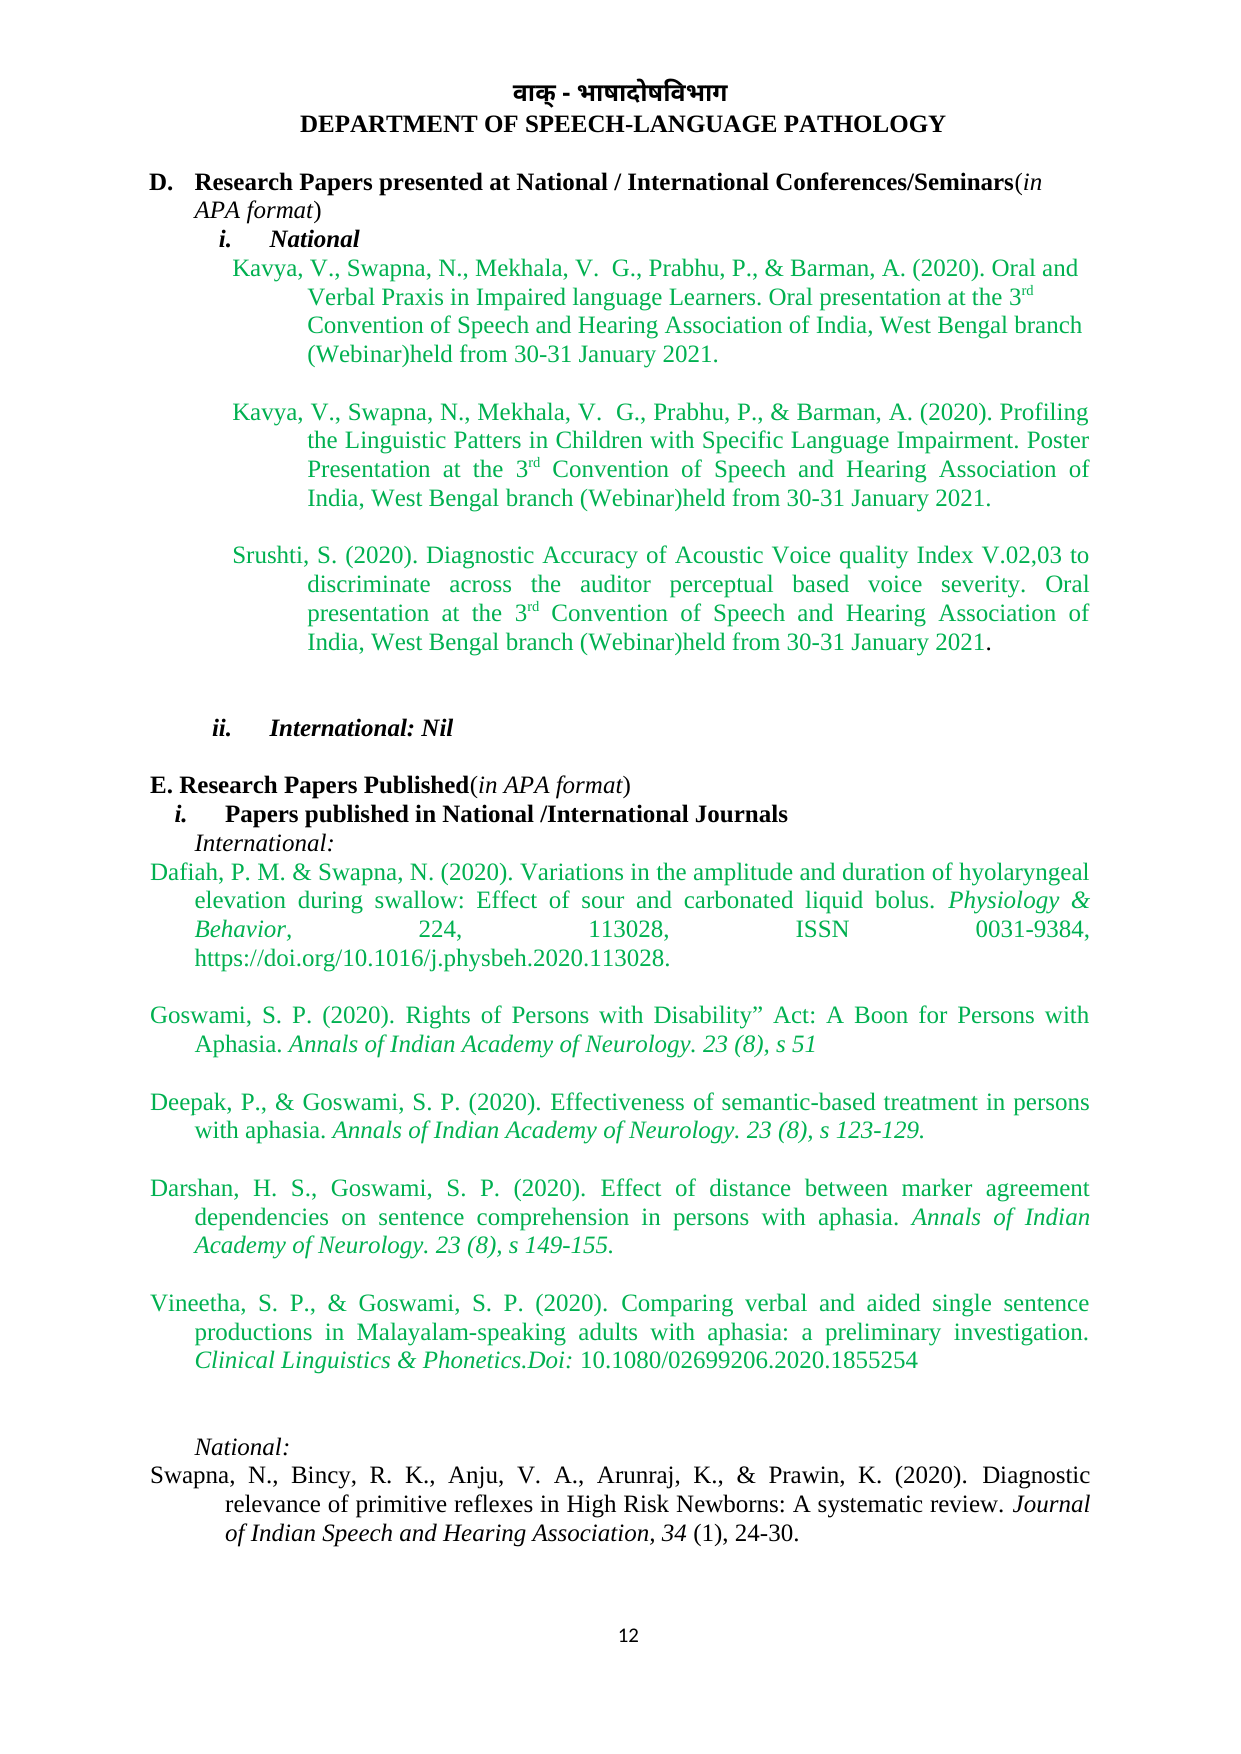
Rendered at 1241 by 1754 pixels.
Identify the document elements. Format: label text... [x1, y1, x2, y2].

list National [232, 224, 1090, 253]
list Papers published in National /International Journals [187, 799, 1090, 828]
text Deepak, P., & Goswami, S. P. (2020). Effectiveness of semantic-based treatment in persons with aphasia. Annals of Indian Academy of Neurology. 23 (8), s 123-129. [150, 1087, 1090, 1144]
list Srushti, S. (2020). Diagnostic Accuracy of Acoustic Voice quality Index V.02,03 to discriminate across the auditor perceptual based voice severity. Oral presentation at the 3rd Convention of Speech and Hearing Association of India, West Bengal branch (Webinar)held from 30-31 January 2021. [232, 540, 1090, 655]
text Swapna, N., Bincy, R. K., Anju, V. A., Arunraj, K., & Prawin, K. (2020). Diagnostic relevance of primitive reflexes in High Risk Newborns: A systematic review. Journal of Indian Speech and Hearing Association, 34 (1), 24-30. [150, 1460, 1090, 1547]
text Goswami, S. P. (2020). Rights of Persons with Disability” Act: A Boon for Persons with Aphasia. Annals of Indian Academy of Neurology. 23 (8), s 51 [150, 1000, 1090, 1058]
text Darshan, H. S., Goswami, S. P. (2020). Effect of distance between marker agreement dependencies on sentence comprehension in persons with aphasia. Annals of Indian Academy of Neurology. 23 (8), s 149-155. [150, 1173, 1090, 1259]
text Vineetha, S. P., & Goswami, S. P. (2020). Comparing verbal and aided single sentence productions in Malayalam-speaking adults with aphasia: a preliminary investigation. Clinical Linguistics & Phonetics.Doi: 10.1080/02699206.2020.1855254 [150, 1288, 1090, 1374]
text National: [150, 1432, 1090, 1460]
list Kavya, V., Swapna, N., Mekhala, V. G., Prabhu, P., & Barman, A. (2020). Oral and Verbal Praxis in Impaired language Learners. Oral presentation at the 3rd Convention of Speech and Hearing Association of India, West Bengal branch (Webinar)held from 30-31 January 2021. [232, 253, 1090, 368]
text Dafiah, P. M. & Swapna, N. (2020). Variations in the amplitude and duration of hyolaryngeal elevation during swallow: Effect of sour and carbonated liquid bolus. Physiology & Behavior, 224, 113028, ISSN 0031-9384, https://doi.org/10.1016/j.physbeh.2020.113028. [150, 857, 1090, 972]
list Research Papers presented at National / International Conferences/Seminars(in APA format) [149, 167, 1090, 224]
list International: Nil [232, 713, 1090, 742]
list E. Research Papers Published(in APA format) [150, 770, 1090, 799]
text International: [150, 828, 1090, 857]
list Kavya, V., Swapna, N., Mekhala, V. G., Prabhu, P., & Barman, A. (2020). Profiling the Linguistic Patters in Children with Specific Language Impairment. Poster Presentation at the 3rd Convention of Speech and Hearing Association of India, West Bengal branch (Webinar)held from 30-31 January 2021. [232, 397, 1090, 512]
